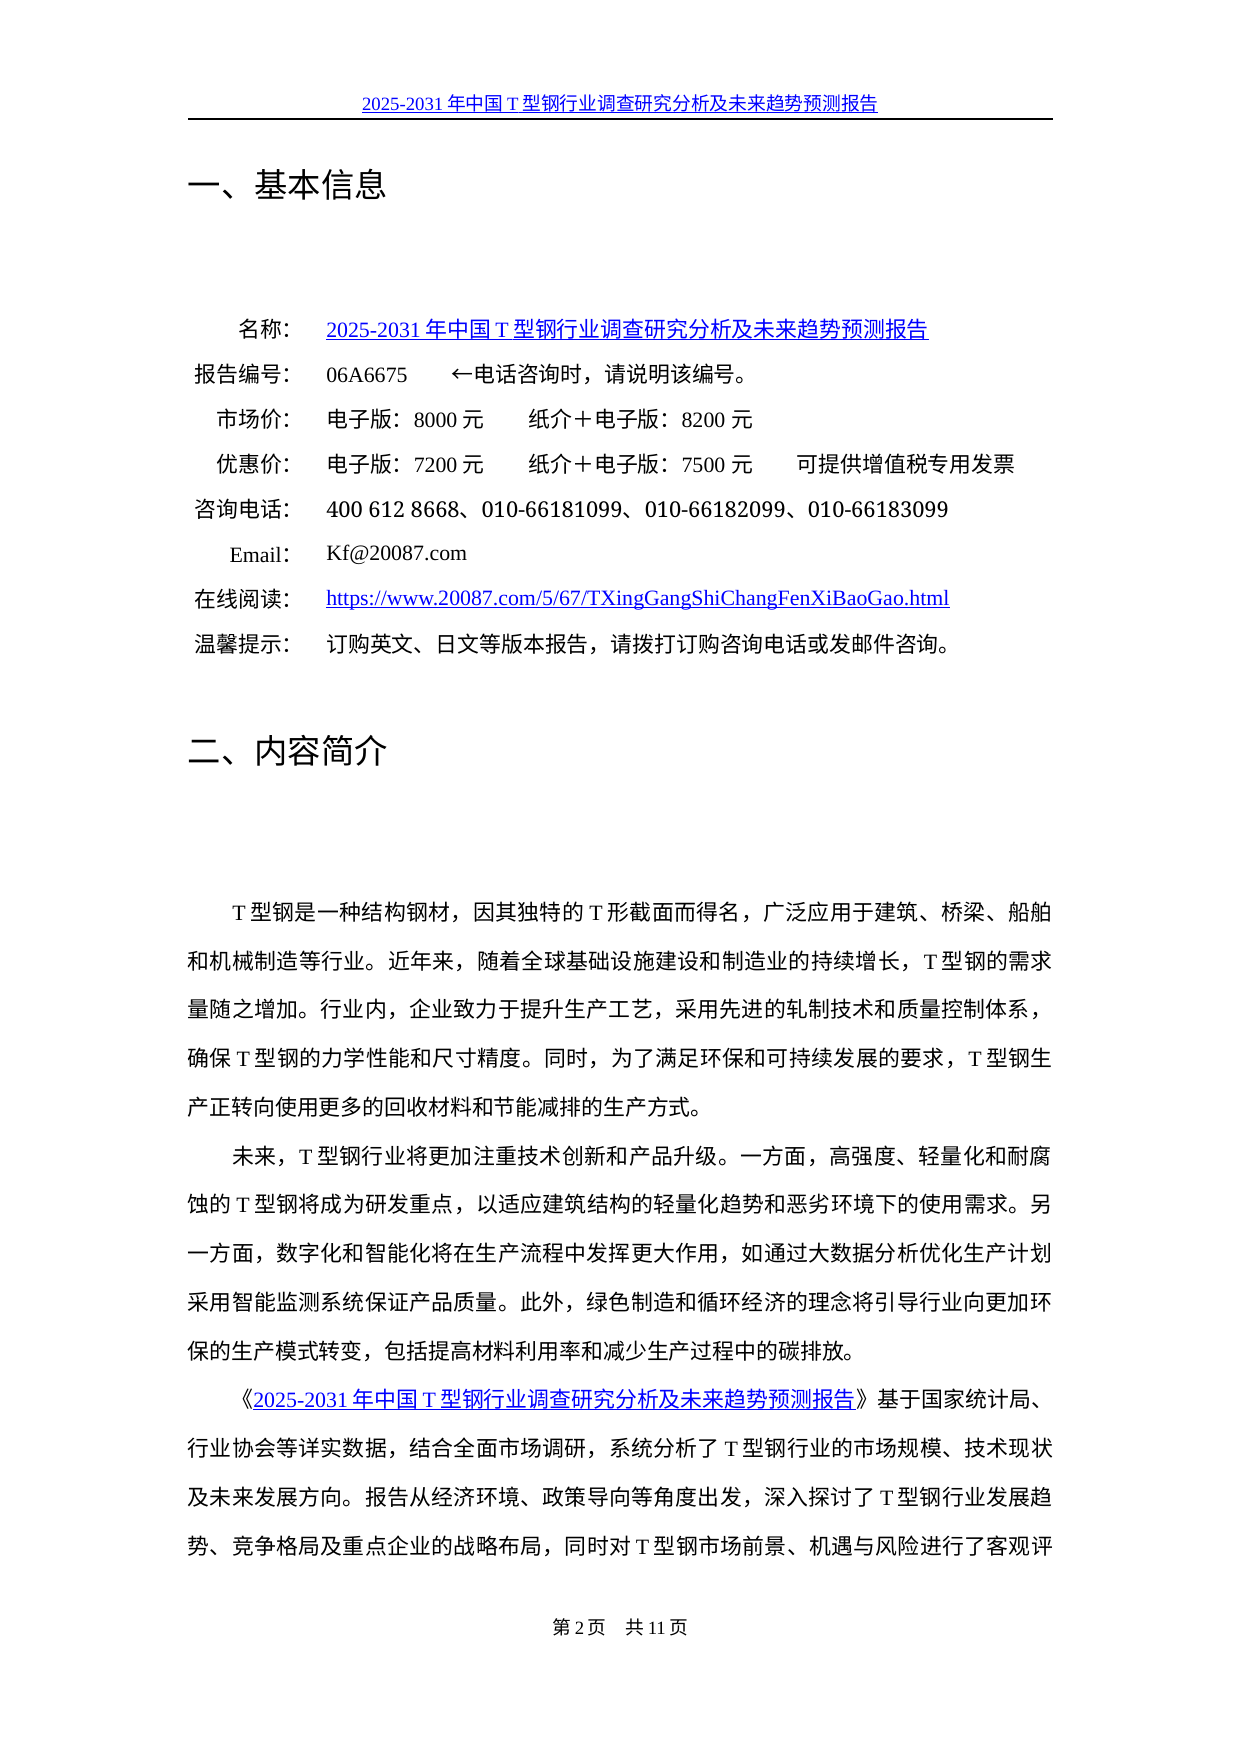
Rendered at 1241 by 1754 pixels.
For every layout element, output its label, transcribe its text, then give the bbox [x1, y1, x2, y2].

table_cell 在线阅读： [167, 582, 315, 627]
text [187, 894, 1053, 1561]
table_cell 优惠价： [167, 447, 315, 492]
table_cell 订购英文、日文等版本报告，请拨打订购咨询电话或发邮件咨询。 [315, 627, 1073, 672]
table_header 名称： [167, 312, 315, 357]
table_cell 市场价： [167, 402, 315, 447]
table_cell 温馨提示： [167, 627, 315, 672]
table_cell 咨询电话： [167, 492, 315, 537]
title 一、基本信息 [187, 150, 1053, 215]
table_cell 400 612 8668、010-66181099、010-66182099、010-66183099 [315, 492, 1073, 537]
table_cell 报告编号： [167, 357, 315, 402]
table_cell 06A6675 ←电话咨询时，请说明该编号。 [315, 357, 1073, 402]
table_cell Email： [167, 537, 315, 582]
table_cell 电子版：7200 元 纸介＋电子版：7500 元 可提供增值税专用发票 [315, 447, 1073, 492]
table_cell [315, 582, 1073, 627]
title 二、内容简介 [187, 717, 1053, 782]
table_header 2025-2031年中国T型钢行业调查研究分析及未来趋势预测报告 [315, 312, 1073, 357]
table_cell Kf@20087.com [315, 537, 1073, 582]
table_cell 电子版：8000 元 纸介＋电子版：8200 元 [315, 402, 1073, 447]
